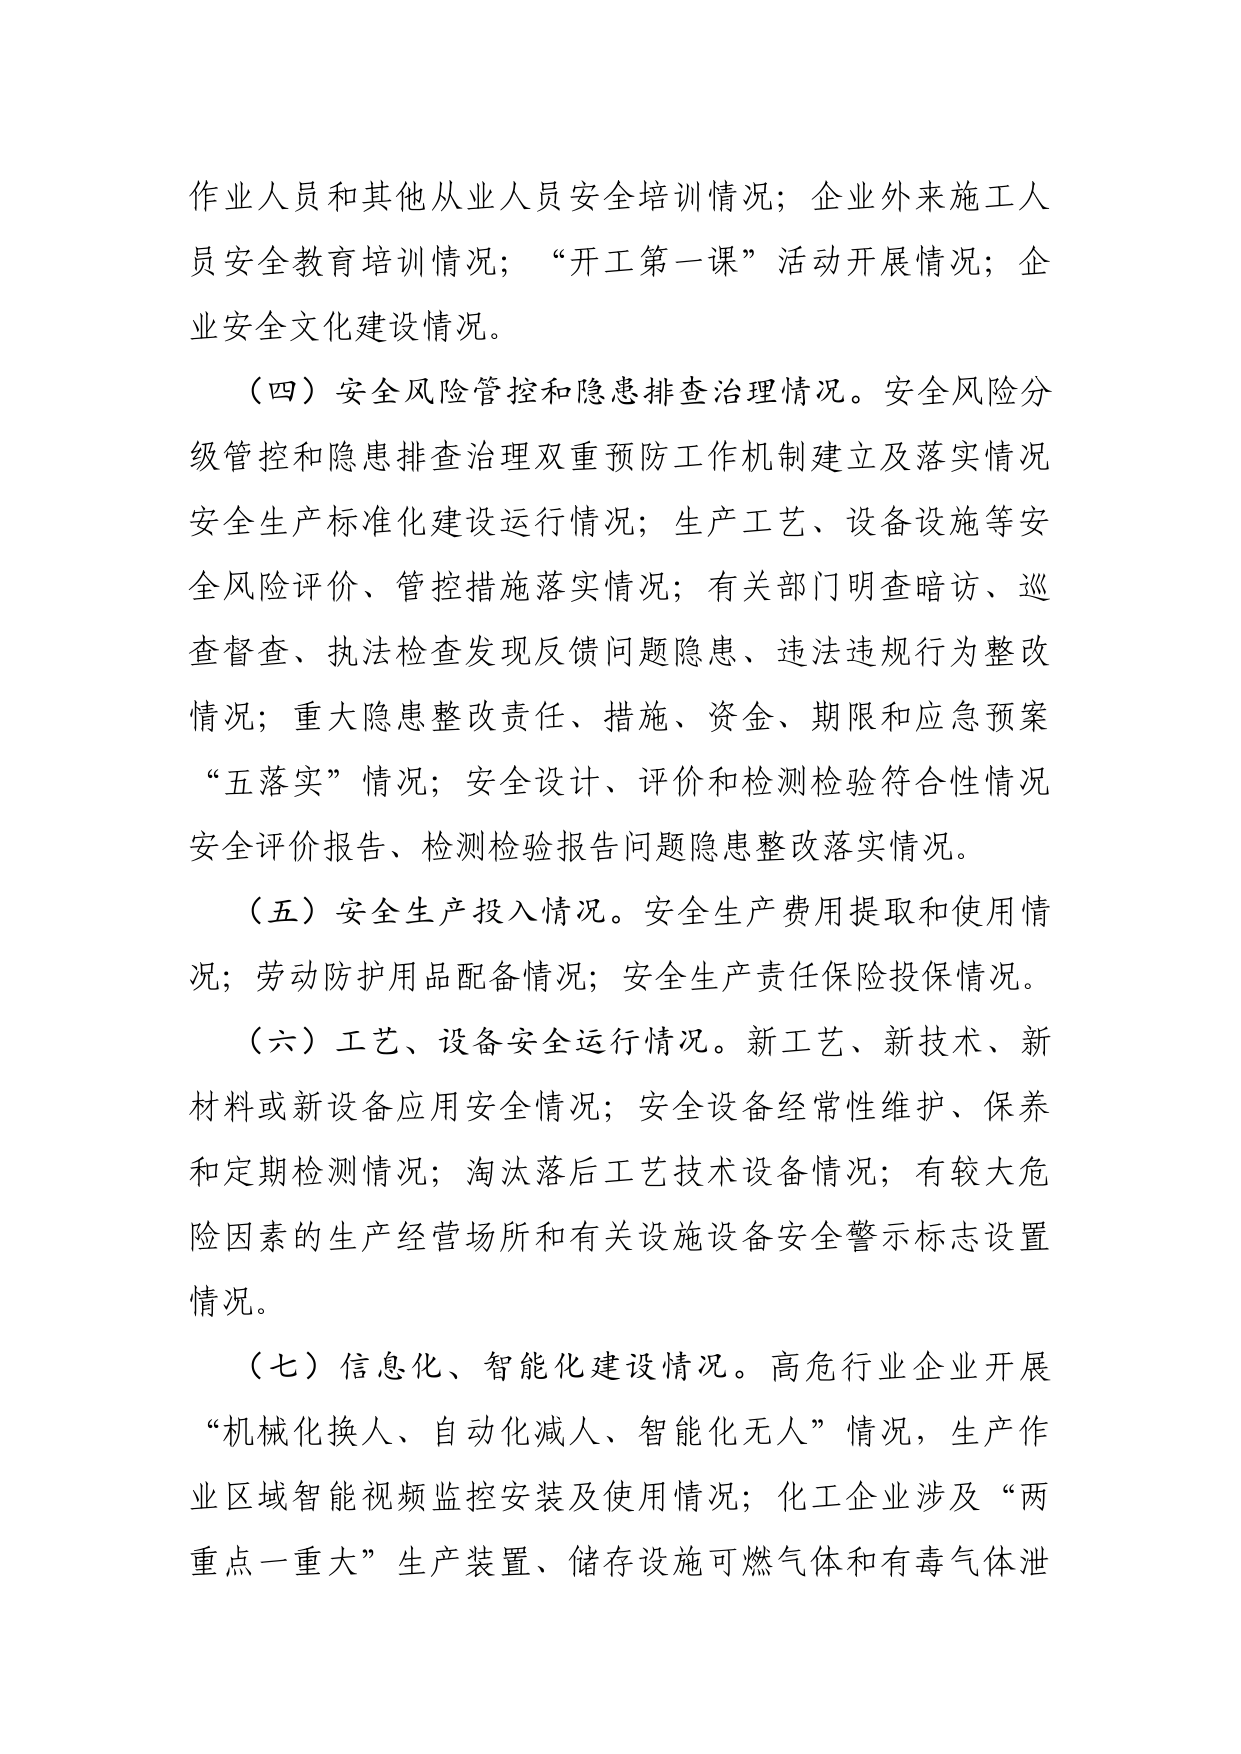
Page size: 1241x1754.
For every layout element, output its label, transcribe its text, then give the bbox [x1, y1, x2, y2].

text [187, 1332, 1053, 1592]
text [187, 162, 1053, 357]
text （六）工艺、设备安全运行情况。新工艺、新技术、新材料或新设备应用安全情况；安全设备经常性维护、保养和定期检测情况；淘汰落后工艺技术设备情况；有较大危险因素的生产经营场所和有关设施设备安全警示标志设置情况。 [187, 1007, 1053, 1332]
text （五）安全生产投入情况。安全生产费用提取和使用情况；劳动防护用品配备情况；安全生产责任保险投保情况。 [187, 877, 1053, 1007]
text （四）安全风险管控和隐患排查治理情况。安全风险分级管控和隐患排查治理双重预防工作机制建立及落实情况；安全生产标准化建设运行情况；生产工艺、设备设施等安全风险评价、管控措施落实情况；有关部门明查暗访、巡查督查、执法检查发现反馈问题隐患、违法违规行为整改情况；重大隐患整改责任、措施、资金、期限和应急预案“五落实”情况；安全设计、评价和检测检验符合性情况，安全评价报告、检测检验报告问题隐患整改落实情况。 [187, 357, 1053, 877]
